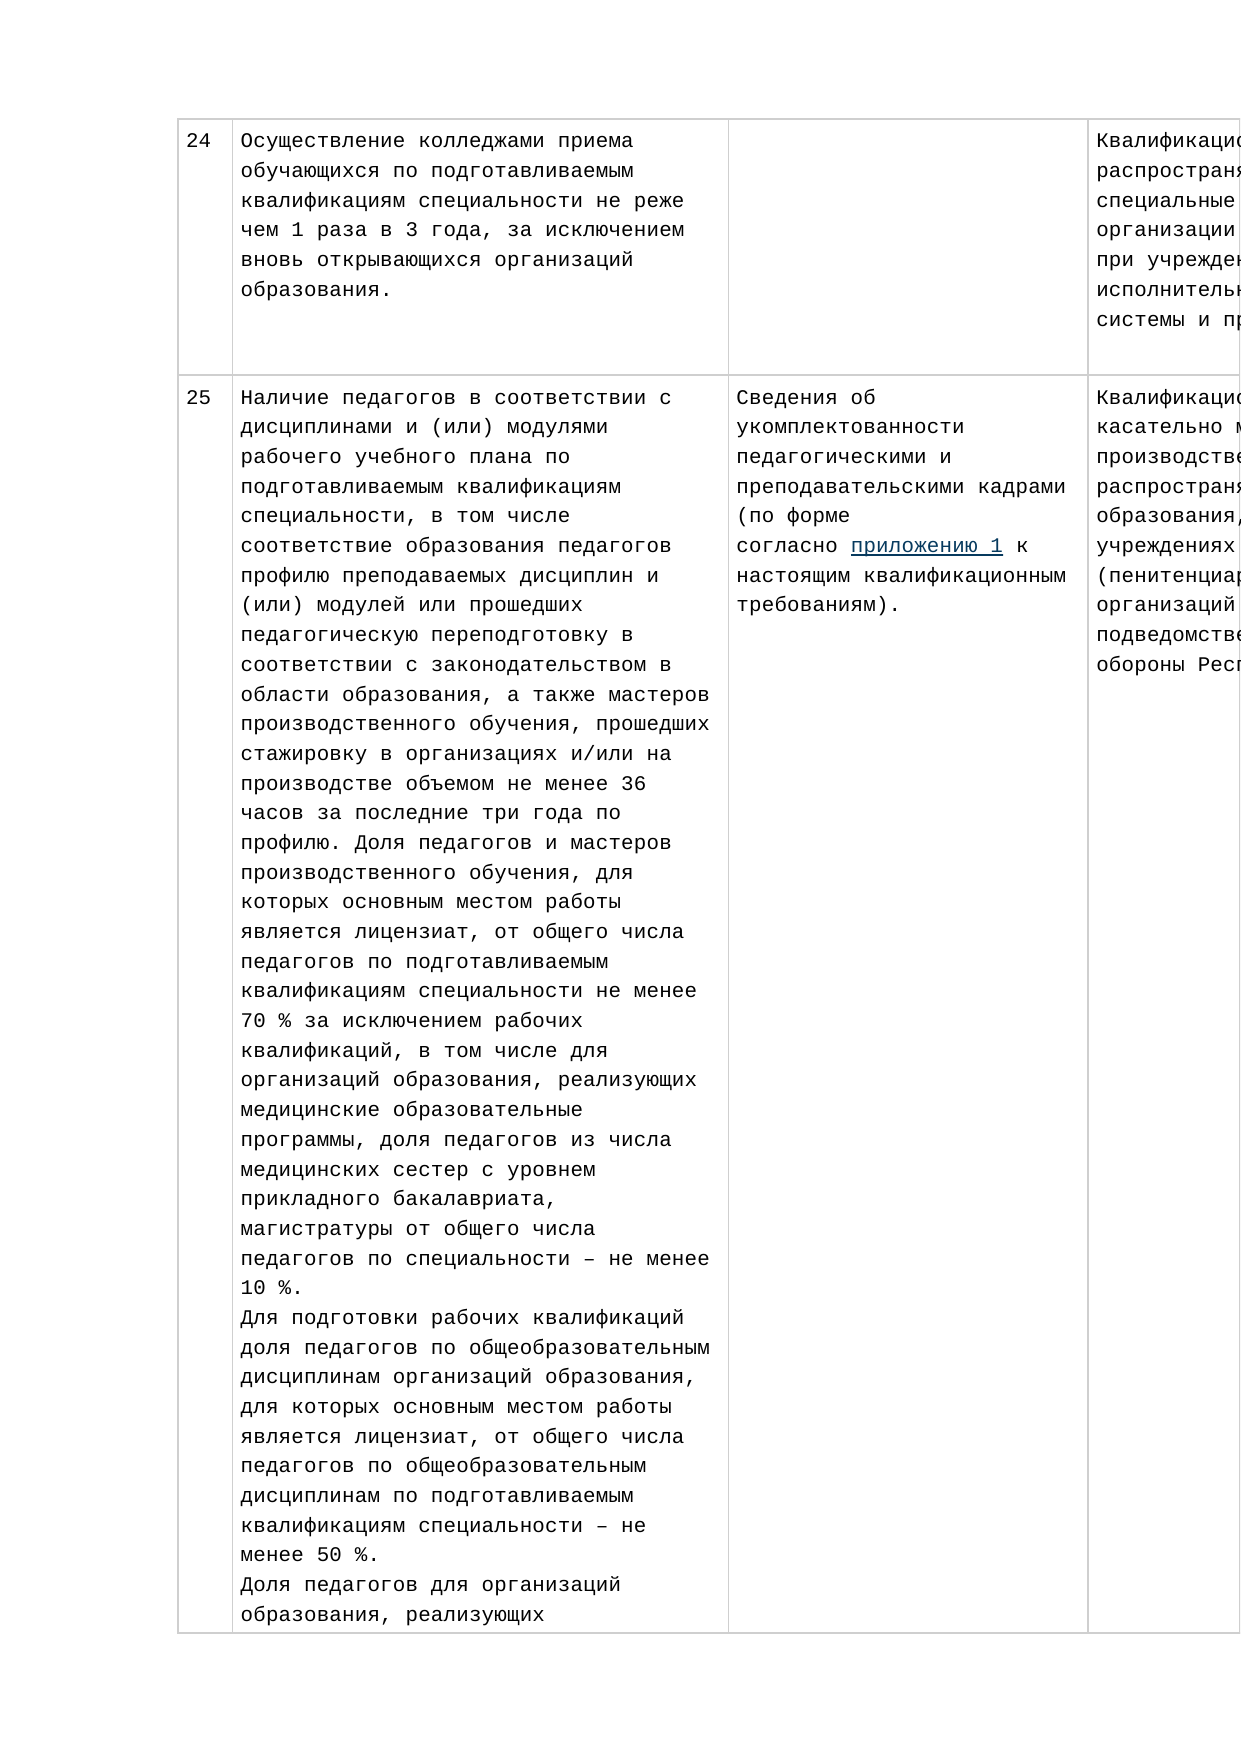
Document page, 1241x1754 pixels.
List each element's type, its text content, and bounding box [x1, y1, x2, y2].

table_cell Квалификационные требования не распространяются на военные специальные учебные заведения, на организации образования, размещенные при учреждениях уголовно-исполнительной (пенитенциарной) системы и при получении лицензии. [1089, 120, 1239, 374]
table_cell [729, 376, 1087, 1632]
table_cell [233, 376, 728, 1632]
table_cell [1089, 376, 1239, 1632]
table_cell 25 [179, 376, 232, 1632]
table_cell [729, 120, 1087, 374]
table_cell 24 [179, 120, 232, 374]
table_cell Осуществление колледжами приема обучающихся по подготавливаемым квалификациям специальности не реже чем 1 раза в 3 года, за исключением вновь открывающихся организаций образования. [233, 120, 728, 374]
